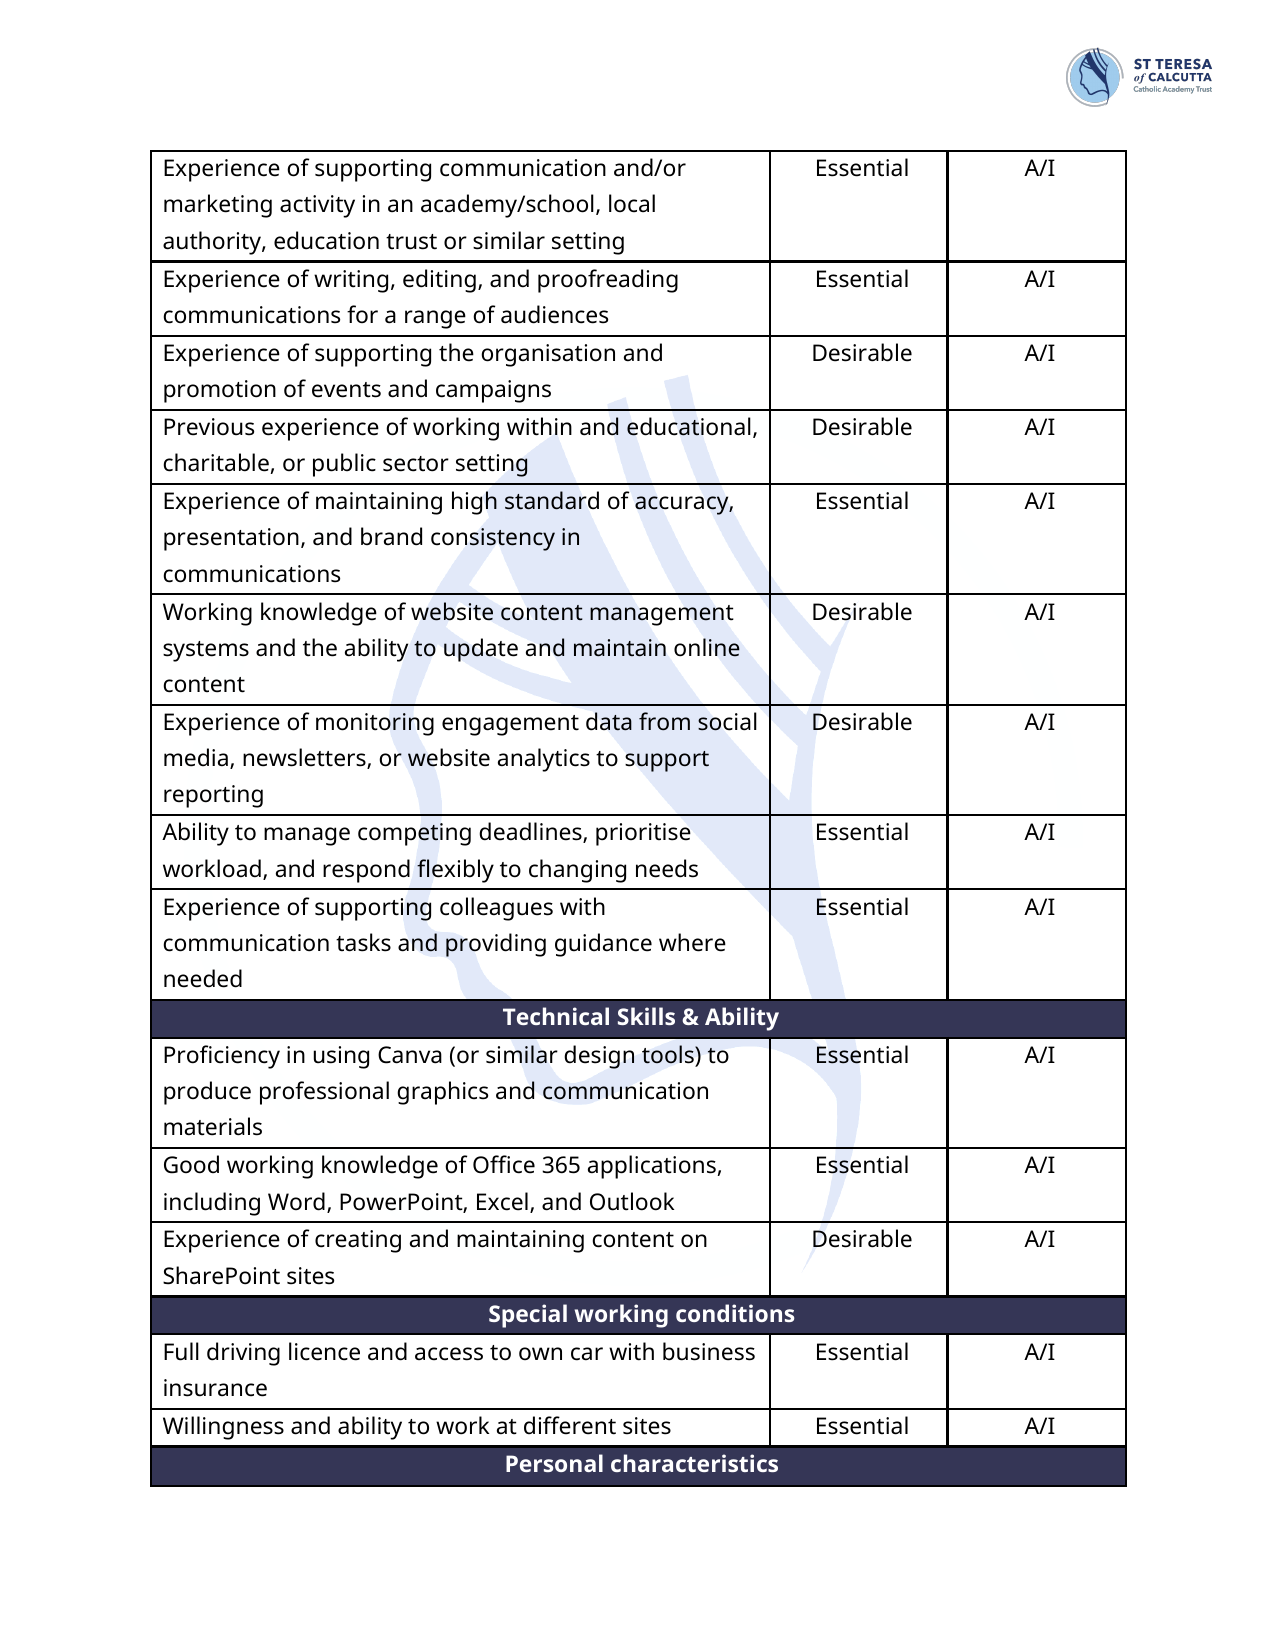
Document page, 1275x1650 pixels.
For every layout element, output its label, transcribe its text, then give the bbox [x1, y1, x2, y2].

table_cell A/I [949, 706, 1125, 814]
table_cell Essential [771, 1039, 946, 1147]
table_cell A/I [949, 816, 1125, 888]
table_cell A/I [949, 1335, 1125, 1407]
table_cell A/I [949, 595, 1125, 704]
table_cell A/I [949, 1149, 1125, 1221]
table_cell Experience of supporting colleagues with communication tasks and providing guidance where needed [152, 890, 769, 999]
table_cell Essential [771, 152, 946, 260]
table_cell Essential [771, 485, 946, 593]
table_cell Willingness and ability to work at different sites [152, 1410, 769, 1445]
table_cell Desirable [771, 1223, 946, 1295]
table_cell A/I [949, 1223, 1125, 1295]
table_cell Essential [771, 1149, 946, 1221]
table_cell A/I [949, 411, 1125, 483]
table_cell A/I [949, 263, 1125, 334]
table_cell A/I [949, 337, 1125, 409]
table_cell Experience of monitoring engagement data from social media, newsletters, or website analytics to support reporting [152, 706, 769, 814]
table_cell Essential [771, 1335, 946, 1407]
table_cell Essential [771, 816, 946, 888]
table_cell A/I [949, 152, 1125, 260]
table_cell A/I [949, 890, 1125, 999]
table_cell Desirable [771, 411, 946, 483]
table_cell Essential [771, 1410, 946, 1445]
table_cell Special working conditions [152, 1298, 1125, 1333]
table_cell Desirable [771, 595, 946, 704]
table_cell A/I [949, 1039, 1125, 1147]
table_cell Working knowledge of website content management systems and the ability to update and maintain online content [152, 595, 769, 704]
table_cell Good working knowledge of Office 365 applications, including Word, PowerPoint, Excel, and Outlook [152, 1149, 769, 1221]
table_cell Essential [771, 263, 946, 334]
table_cell Experience of writing, editing, and proofreading communications for a range of audiences [152, 263, 769, 334]
table_cell Previous experience of working within and educational, charitable, or public sector setting [152, 411, 769, 483]
table_cell Experience of maintaining high standard of accuracy, presentation, and brand consistency in communications [152, 485, 769, 593]
table_cell A/I [949, 485, 1125, 593]
table_cell Personal characteristics [152, 1448, 1125, 1485]
table_cell Full driving licence and access to own car with business insurance [152, 1335, 769, 1407]
table_cell Desirable [771, 337, 946, 409]
table_cell Experience of creating and maintaining content on SharePoint sites [152, 1223, 769, 1295]
table_cell Experience of supporting communication and/or marketing activity in an academy/school, local authority, education trust or similar setting [152, 152, 769, 260]
picture [1059, 38, 1213, 112]
table_cell A/I [949, 1410, 1125, 1445]
table_cell Experience of supporting the organisation and promotion of events and campaigns [152, 337, 769, 409]
table_cell Proficiency in using Canva (or similar design tools) to produce professional graphics and communication materials [152, 1039, 769, 1147]
table_cell Technical Skills & Ability [152, 1001, 1125, 1037]
table_cell Desirable [771, 706, 946, 814]
table_cell Ability to manage competing deadlines, prioritise workload, and respond flexibly to changing needs [152, 816, 769, 888]
table_cell Essential [771, 890, 946, 999]
